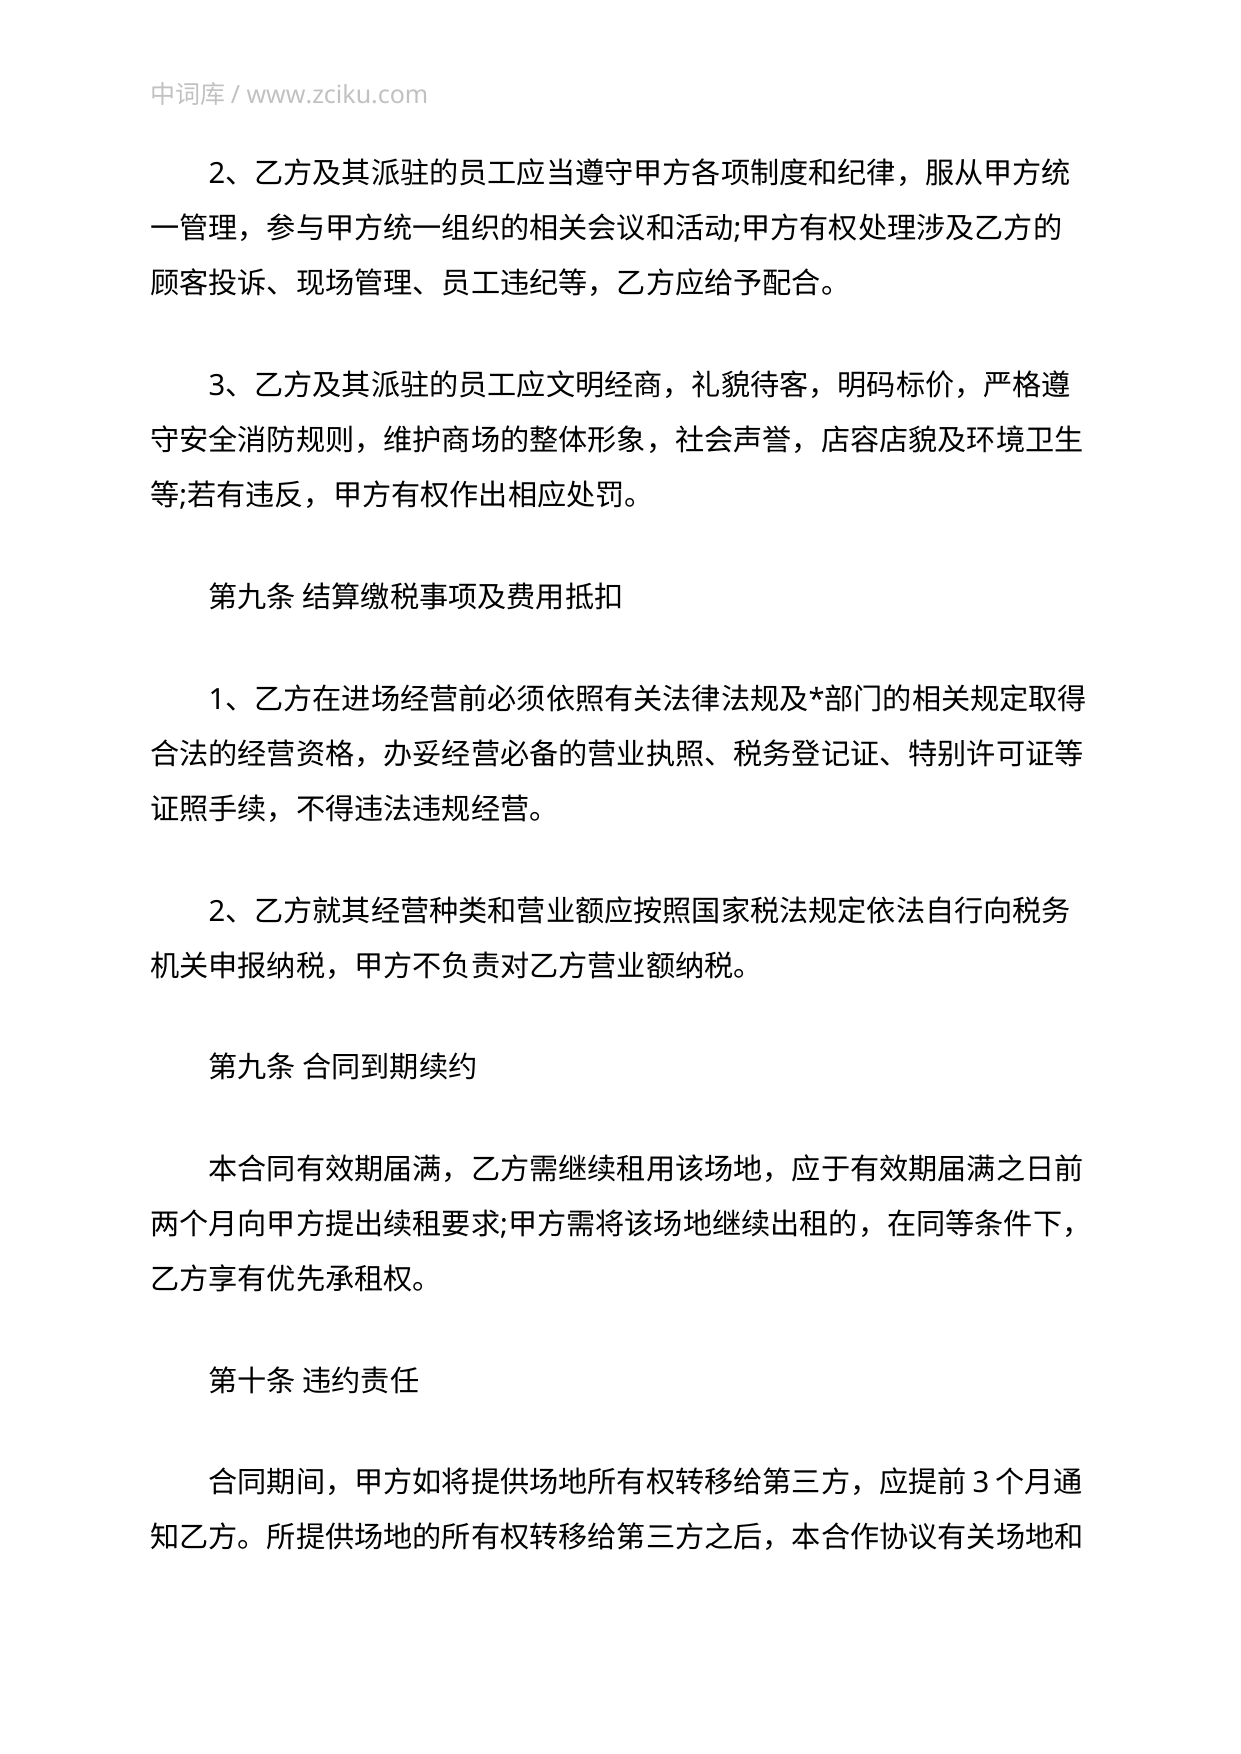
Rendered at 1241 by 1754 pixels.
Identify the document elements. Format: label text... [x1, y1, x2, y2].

text 3、乙方及其派驻的员工应文明经商，礼貌待客，明码标价，严格遵守安全消防规则，维护商场的整体形象，社会声誉，店容店貌及环境卫生等;若有违反，甲方有权作出相应处罚。 [150, 362, 1090, 514]
text 2、乙方就其经营种类和营业额应按照国家税法规定依法自行向税务机关申报纳税，甲方不负责对乙方营业额纳税。 [150, 887, 1090, 984]
text 第九条 合同到期续约 [150, 1044, 1090, 1086]
text 1、乙方在进场经营前必须依照有关法律法规及*部门的相关规定取得合法的经营资格，办妥经营必备的营业执照、税务登记证、特别许可证等证照手续，不得违法违规经营。 [150, 675, 1090, 828]
text 第十条 违约责任 [150, 1357, 1090, 1399]
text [150, 1459, 1090, 1556]
text 本合同有效期届满，乙方需继续租用该场地，应于有效期届满之日前两个月向甲方提出续租要求;甲方需将该场地继续出租的，在同等条件下，乙方享有优先承租权。 [150, 1146, 1090, 1298]
text 第九条 结算缴税事项及费用抵扣 [150, 574, 1090, 616]
text 2、乙方及其派驻的员工应当遵守甲方各项制度和纪律，服从甲方统一管理，参与甲方统一组织的相关会议和活动;甲方有权处理涉及乙方的顾客投诉、现场管理、员工违纪等，乙方应给予配合。 [150, 150, 1090, 302]
